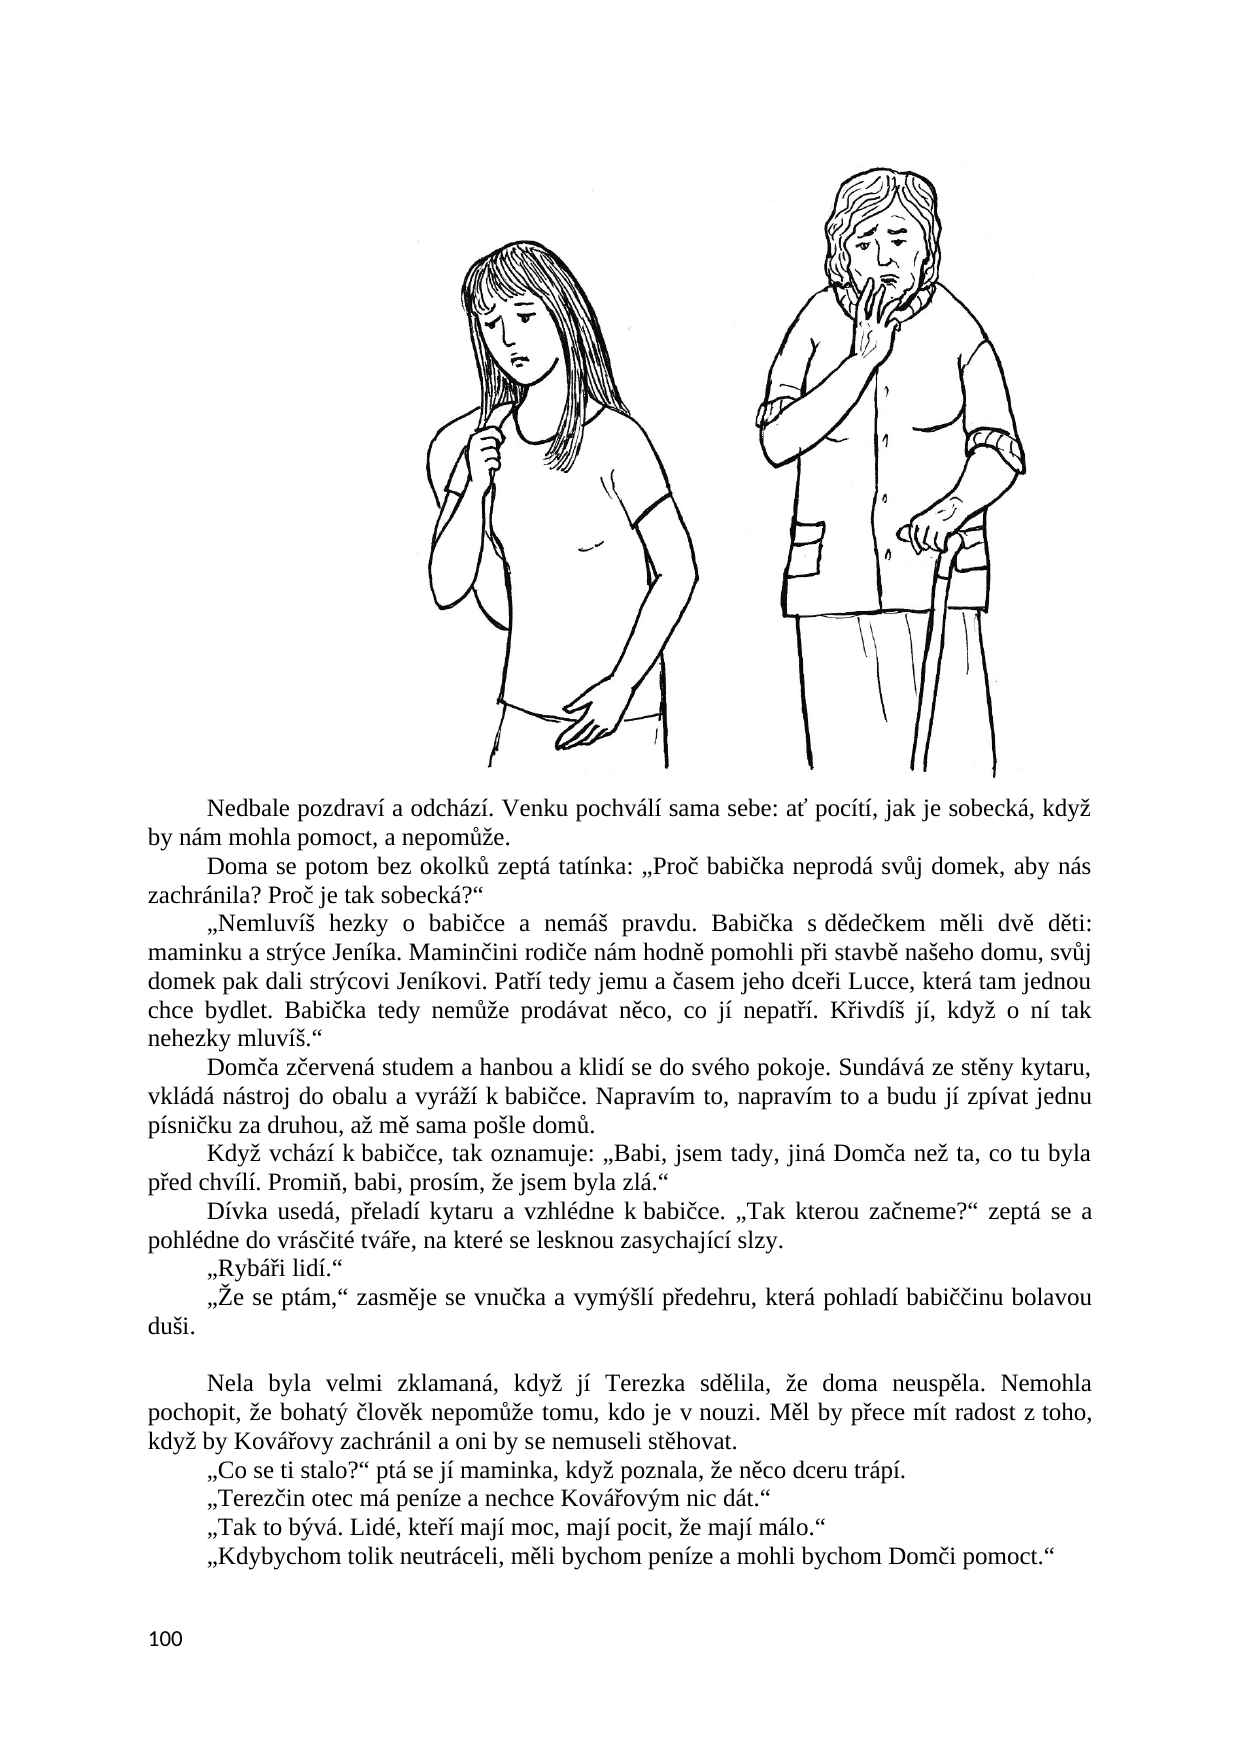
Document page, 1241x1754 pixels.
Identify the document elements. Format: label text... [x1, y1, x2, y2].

text „Nemluvíš hezky o babičce a nemáš pravdu. Babička s dědečkem měli dvě děti: maminku a strýce Jeníka. Maminčini rodiče nám hodně pomohli při stavbě našeho domu, svůj domek pak dali strýcovi Jeníkovi. Patří tedy jemu a časem jeho dceři Lucce, která tam jednou chce bydlet. Babička tedy nemůže prodávat něco, co jí nepatří. Křivdíš jí, když o ní tak nehezky mluvíš.“ [148, 908, 1093, 1052]
text Když vchází k babičce, tak oznamuje: „Babi, jsem tady, jiná Domča než ta, co tu byla před chvílí. Promiň, babi, prosím, že jsem byla zlá.“ [148, 1138, 1093, 1196]
text „Kdybychom tolik neutráceli, měli bychom peníze a mohli bychom Domči pomoct.“ [148, 1541, 1093, 1570]
text Doma se potom bez okolků zeptá tatínka: „Proč babička neprodá svůj domek, aby nás zachránila? Proč je tak sobecká?“ [148, 851, 1093, 908]
picture [377, 147, 1093, 794]
text Nela byla velmi zklamaná, když jí Terezka sdělila, že doma neuspěla. Nemohla pochopit, že bohatý člověk nepomůže tomu, kdo je v nouzi. Měl by přece mít radost z toho, když by Kovářovy zachránil a oni by se nemuseli stěhovat. [148, 1368, 1093, 1455]
text „Terezčin otec má peníze a nechce Kovářovým nic dát.“ [148, 1483, 1093, 1512]
text Nedbale pozdraví a odchází. Venku pochválí sama sebe: ať pocítí, jak je sobecká, když by nám mohla pomoct, a nepomůže. [148, 793, 1093, 851]
text „Že se ptám,“ zasměje se vnučka a vymýšlí předehru, která pohladí babiččinu bolavou duši. [148, 1282, 1093, 1340]
text „Tak to bývá. Lidé, kteří mají moc, mají pocit, že mají málo.“ [148, 1512, 1093, 1541]
text „Co se ti stalo?“ ptá se jí maminka, když poznala, že něco dceru trápí. [148, 1455, 1093, 1483]
text „Rybáři lidí.“ [148, 1253, 1093, 1282]
text Dívka usedá, přeladí kytaru a vzhlédne k babičce. „Tak kterou začneme?“ zeptá se a pohlédne do vrásčité tváře, na které se lesknou zasychající slzy. [148, 1196, 1093, 1253]
text Domča zčervená studem a hanbou a klidí se do svého pokoje. Sundává ze stěny kytaru, vkládá nástroj do obalu a vyráží k babičce. Napravím to, napravím to a budu jí zpívat jednu písničku za druhou, až mě sama pošle domů. [148, 1052, 1093, 1138]
